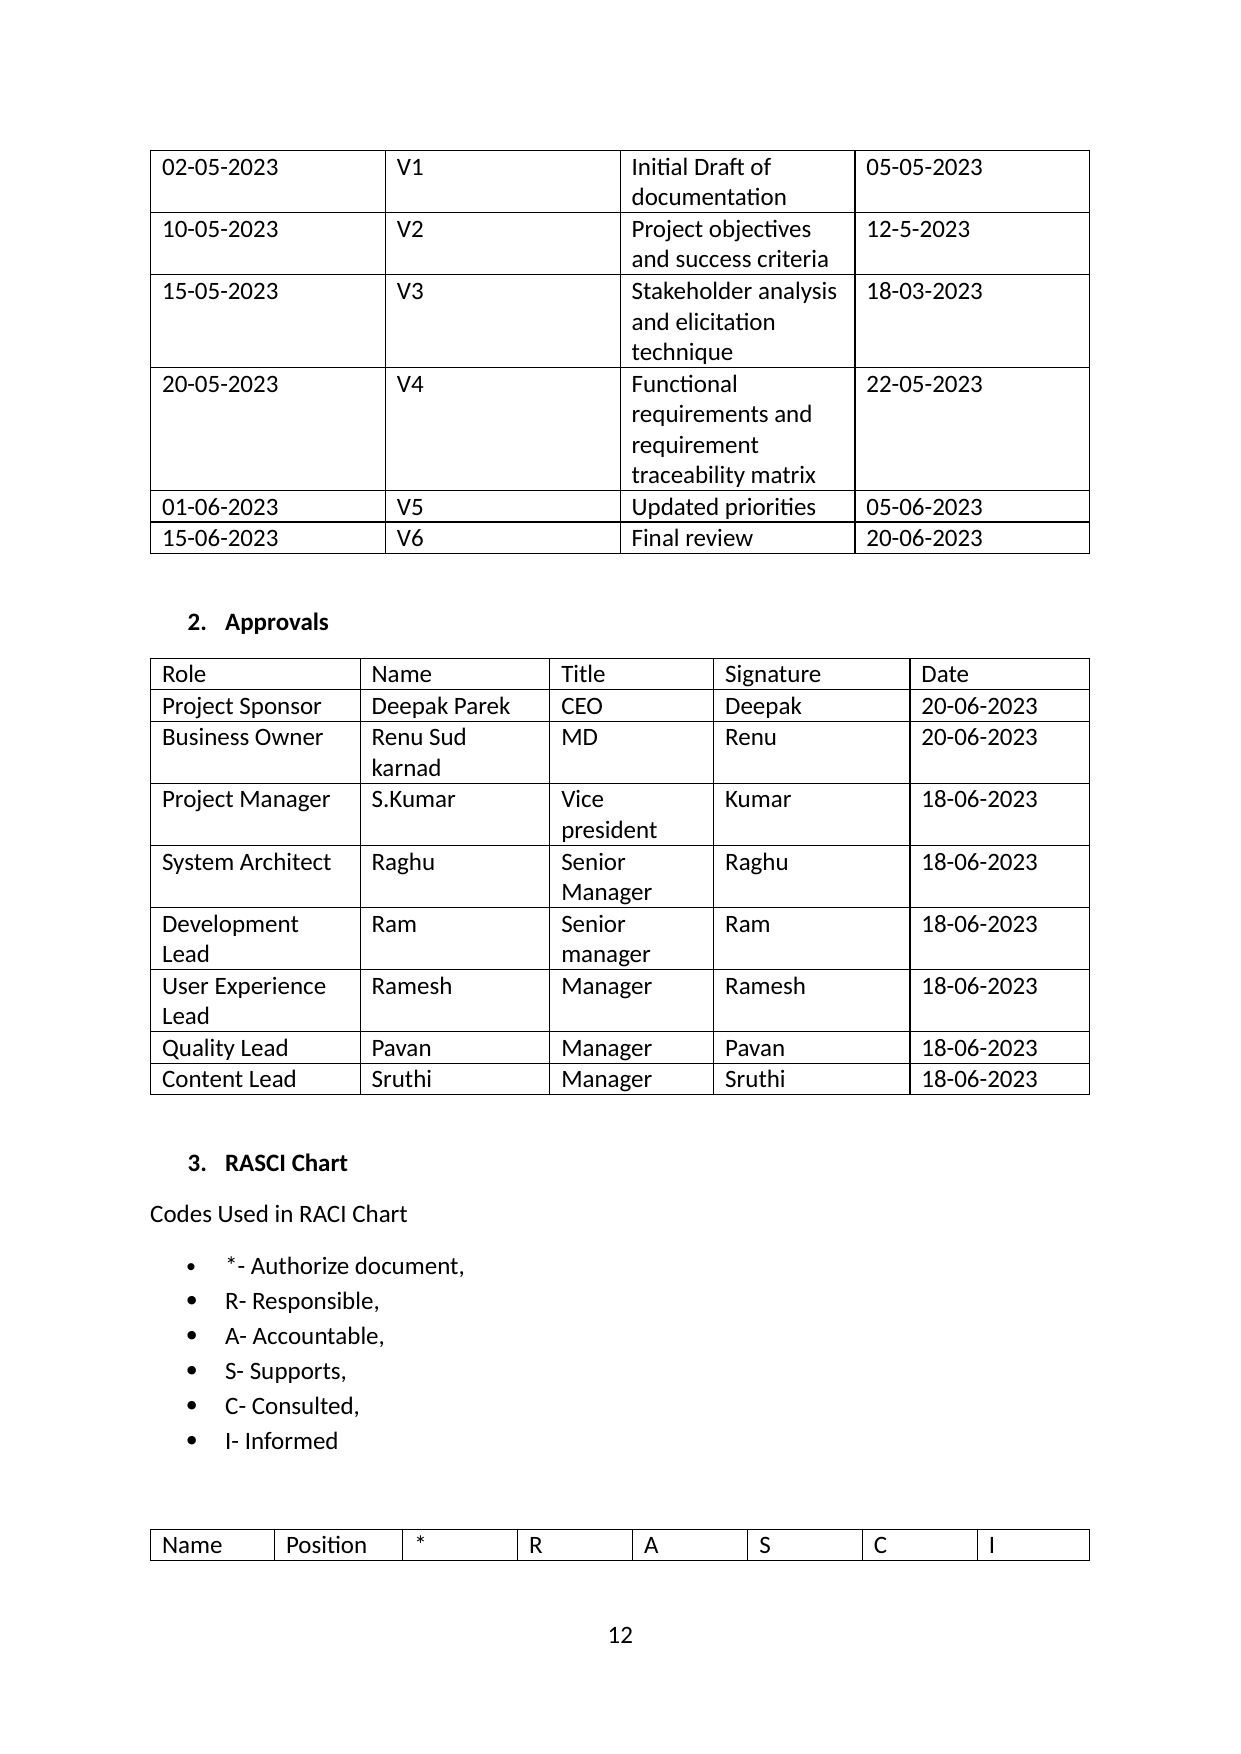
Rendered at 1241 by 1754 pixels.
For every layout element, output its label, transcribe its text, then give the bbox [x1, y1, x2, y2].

table_cell 05-06-2023 [856, 491, 1089, 521]
table_cell MD [550, 722, 713, 783]
table_cell 15-06-2023 [151, 523, 385, 553]
table_cell 18-06-2023 [911, 1032, 1089, 1062]
table_cell Development Lead [151, 908, 360, 969]
list RASCI Chart [187, 1147, 1090, 1177]
table_cell CEO [550, 690, 713, 721]
table_cell 12-5-2023 [856, 213, 1089, 274]
table_cell Sruthi [361, 1064, 549, 1094]
table_cell Senior manager [550, 908, 713, 969]
table_cell S.Kumar [361, 784, 549, 845]
table_cell 18-03-2023 [856, 275, 1089, 367]
table_cell Kumar [714, 784, 909, 845]
table_cell V4 [386, 368, 620, 490]
table_cell V6 [386, 523, 620, 553]
table_cell 22-05-2023 [856, 368, 1089, 490]
table_cell Renu Sud karnad [361, 722, 549, 783]
list A- Accountable, [187, 1320, 1090, 1351]
table_cell Manager [550, 970, 713, 1031]
table_cell 18-06-2023 [911, 970, 1089, 1031]
table_cell Stakeholder analysis and elicitation technique [621, 275, 854, 367]
table_header Position [275, 1530, 402, 1560]
table_cell Deepak [714, 690, 909, 721]
table_header A [633, 1530, 747, 1560]
table_cell Final review [621, 523, 854, 553]
table_cell Business Owner [151, 722, 360, 783]
table_cell 20-06-2023 [911, 690, 1089, 721]
table_cell Vice president [550, 784, 713, 845]
table_cell 02-05-2023 [151, 151, 385, 212]
table_cell Pavan [714, 1032, 909, 1062]
table_header Name [151, 1530, 274, 1560]
table_cell Deepak Parek [361, 690, 549, 721]
table_cell Project objectives and success criteria [621, 213, 854, 274]
list S- Supports, [187, 1355, 1090, 1386]
list C- Consulted, [187, 1390, 1090, 1421]
table_cell V1 [386, 151, 620, 212]
table_cell 20-06-2023 [856, 523, 1089, 553]
table_header Role [151, 659, 360, 689]
table_cell V3 [386, 275, 620, 367]
table_cell 20-05-2023 [151, 368, 385, 490]
table_cell 05-05-2023 [856, 151, 1089, 212]
text Codes Used in RACI Chart [150, 1198, 1090, 1229]
table_header S [748, 1530, 862, 1560]
list *- Authorize document, [187, 1250, 1090, 1281]
table_cell Ram [361, 908, 549, 969]
table_cell Initial Draft of documentation [621, 151, 854, 212]
table_cell 01-06-2023 [151, 491, 385, 521]
table_cell Content Lead [151, 1064, 360, 1094]
table_cell Raghu [714, 846, 909, 907]
table_header Name [361, 659, 549, 689]
list I- Informed [187, 1425, 1090, 1456]
table_header Title [550, 659, 713, 689]
table_header R [518, 1530, 632, 1560]
table_cell System Architect [151, 846, 360, 907]
table_cell Updated priorities [621, 491, 854, 521]
table_cell 18-06-2023 [911, 908, 1089, 969]
list Approvals [187, 606, 1090, 636]
table_cell 10-05-2023 [151, 213, 385, 274]
list R- Responsible, [187, 1285, 1090, 1316]
table_cell Ramesh [361, 970, 549, 1031]
table_cell Raghu [361, 846, 549, 907]
table_cell Ram [714, 908, 909, 969]
table_cell V5 [386, 491, 620, 521]
table_cell User Experience Lead [151, 970, 360, 1031]
table_cell Project Manager [151, 784, 360, 845]
table_cell Manager [550, 1064, 713, 1094]
table_cell Ramesh [714, 970, 909, 1031]
table_cell Project Sponsor [151, 690, 360, 721]
table_cell Quality Lead [151, 1032, 360, 1062]
table_cell Senior Manager [550, 846, 713, 907]
table_cell Pavan [361, 1032, 549, 1062]
table_header C [863, 1530, 977, 1560]
table_cell 18-06-2023 [911, 1064, 1089, 1094]
table_cell 20-06-2023 [911, 722, 1089, 783]
table_cell 18-06-2023 [911, 784, 1089, 845]
table_cell Renu [714, 722, 909, 783]
table_cell Functional requirements and requirement traceability matrix [621, 368, 854, 490]
table_cell Sruthi [714, 1064, 909, 1094]
table_cell 18-06-2023 [911, 846, 1089, 907]
table_header I [978, 1530, 1089, 1560]
table_header Signature [714, 659, 909, 689]
table_cell V2 [386, 213, 620, 274]
table_cell 15-05-2023 [151, 275, 385, 367]
table_cell Manager [550, 1032, 713, 1062]
table_header Date [911, 659, 1089, 689]
table_header * [403, 1530, 517, 1560]
